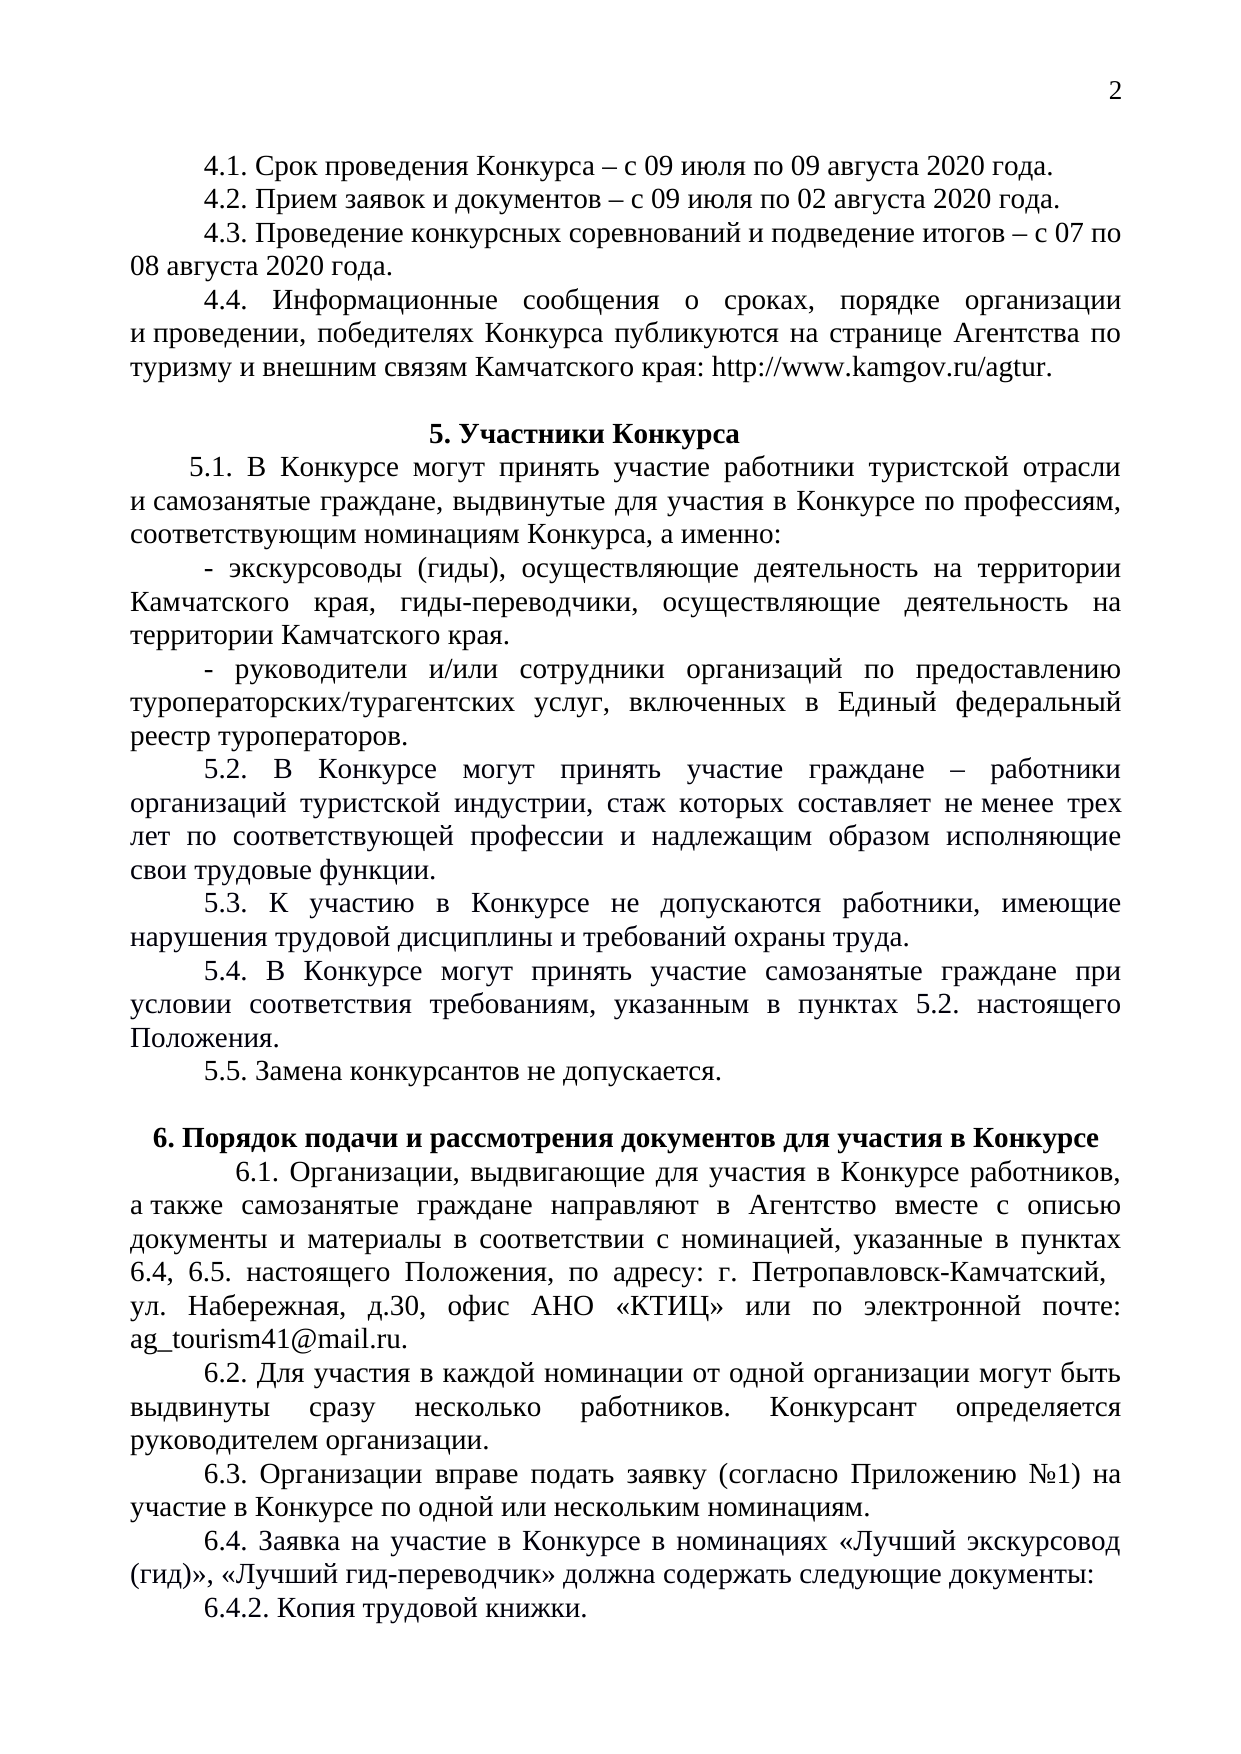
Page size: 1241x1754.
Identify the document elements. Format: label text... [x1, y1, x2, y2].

text 6.4. Заявка на участие в Конкурсе в номинациях «Лучший экскурсовод (гид)», «Лучший гид-переводчик» должна содержать следующие документы: [130, 1523, 1122, 1590]
text 4.3. Проведение конкурсных соревнований и подведение итогов – с 07 по 08 августа 2020 года. [130, 215, 1122, 282]
text 6. Порядок подачи и рассмотрения документов для участия в Конкурсе [130, 1120, 1122, 1154]
text - руководители и/или сотрудники организаций по предоставлению туроператорских/турагентских услуг, включенных в Единый федеральный реестр туроператоров. [130, 651, 1122, 751]
text 4.4. Информационные сообщения о сроках, порядке организации и проведении, победителях Конкурса публикуются на странице Агентства по туризму и внешним связям Камчатского края: http://www.kamgov.ru/agtur. [130, 282, 1122, 382]
text - экскурсоводы (гиды), осуществляющие деятельность на территории Камчатского края, гиды-переводчики, осуществляющие деятельность на территории Камчатского края. [130, 550, 1122, 651]
text 6.2. Для участия в каждой номинации от одной организации могут быть выдвинуты сразу несколько работников. Конкурсант определяется руководителем организации. [130, 1355, 1122, 1456]
text 5.4. В Конкурсе могут принять участие самозанятые граждане при условии соответствия требованиям, указанным в пунктах 5.2. настоящего Положения. [130, 953, 1122, 1053]
text 6.4.2. Копия трудовой книжки. [130, 1590, 1122, 1623]
text 5.3. К участию в Конкурсе не допускаются работники, имеющие нарушения трудовой дисциплины и требований охраны труда. [130, 886, 1122, 953]
text 5.5. Замена конкурсантов не допускается. [130, 1053, 1122, 1087]
text 6.1. Организации, выдвигающие для участия в Конкурсе работников, а также самозанятые граждане направляют в Агентство вместе с описью документы и материалы в соответствии с номинацией, указанные в пунктах 6.4, 6.5. настоящего Положения, по адресу: г. Петропавловск-Камчатский, ул. Набережная, д.30, офис АНО «КТИЦ» или по электронной почте: ag_tourism41@mail.ru. [130, 1154, 1122, 1355]
text 4.1. Срок проведения Конкурса – с 09 июля по 09 августа 2020 года. [130, 148, 1122, 181]
text 4.2. Прием заявок и документов – с 09 июля по 02 августа 2020 года. [130, 181, 1122, 215]
text 5. Участники Конкурса [130, 416, 1122, 449]
text 5.2. В Конкурсе могут принять участие граждане – работники организаций туристской индустрии, стаж которых составляет не менее трех лет по соответствующей профессии и надлежащим образом исполняющие свои трудовые функции. [130, 751, 1122, 886]
text 6.3. Организации вправе подать заявку (согласно Приложению №1) на участие в Конкурсе по одной или нескольким номинациям. [130, 1456, 1122, 1523]
text 5.1. В Конкурсе могут принять участие работники туристской отрасли и самозанятые граждане, выдвинутые для участия в Конкурсе по профессиям, соответствующим номинациям Конкурса, а именно: [130, 449, 1122, 550]
